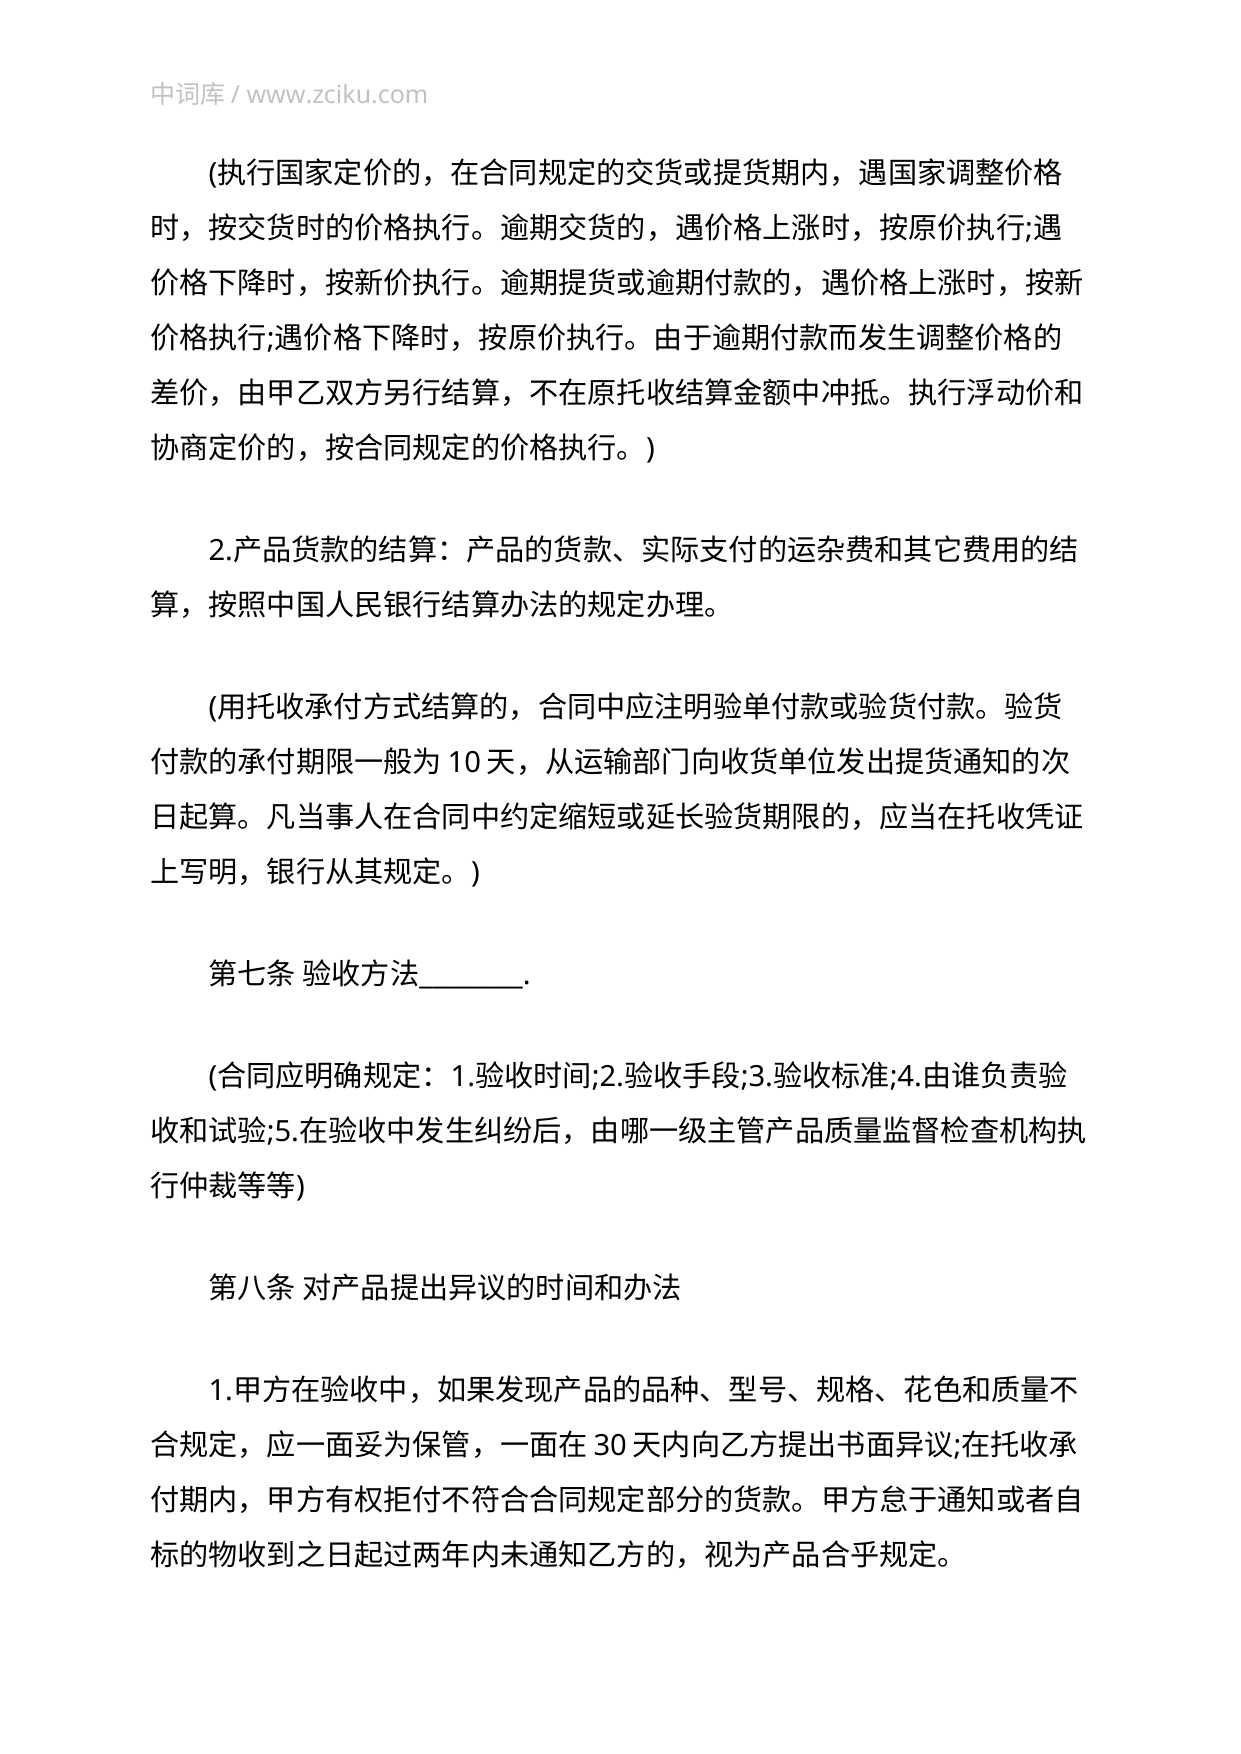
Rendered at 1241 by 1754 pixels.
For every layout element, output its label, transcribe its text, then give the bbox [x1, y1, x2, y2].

text 第八条 对产品提出异议的时间和办法 [150, 1264, 1090, 1307]
text 1.甲方在验收中，如果发现产品的品种、型号、规格、花色和质量不合规定，应一面妥为保管，一面在30天内向乙方提出书面异议;在托收承付期内，甲方有权拒付不符合合同规定部分的货款。甲方怠于通知或者自标的物收到之日起过两年内未通知乙方的，视为产品合乎规定。 [150, 1366, 1090, 1573]
text 第七条 验收方法________. [150, 950, 1090, 993]
text (执行国家定价的，在合同规定的交货或提货期内，遇国家调整价格时，按交货时的价格执行。逾期交货的，遇价格上涨时，按原价执行;遇价格下降时，按新价执行。逾期提货或逾期付款的，遇价格上涨时，按新价格执行;遇价格下降时，按原价执行。由于逾期付款而发生调整价格的差价，由甲乙双方另行结算，不在原托收结算金额中冲抵。执行浮动价和协商定价的，按合同规定的价格执行。) [150, 150, 1090, 467]
text (合同应明确规定：1.验收时间;2.验收手段;3.验收标准;4.由谁负责验收和试验;5.在验收中发生纠纷后，由哪一级主管产品质量监督检查机构执行仲裁等等) [150, 1052, 1090, 1205]
text (用托收承付方式结算的，合同中应注明验单付款或验货付款。验货付款的承付期限一般为10天，从运输部门向收货单位发出提货通知的次日起算。凡当事人在合同中约定缩短或延长验货期限的，应当在托收凭证上写明，银行从其规定。) [150, 683, 1090, 891]
text 2.产品货款的结算：产品的货款、实际支付的运杂费和其它费用的结算，按照中国人民银行结算办法的规定办理。 [150, 527, 1090, 624]
